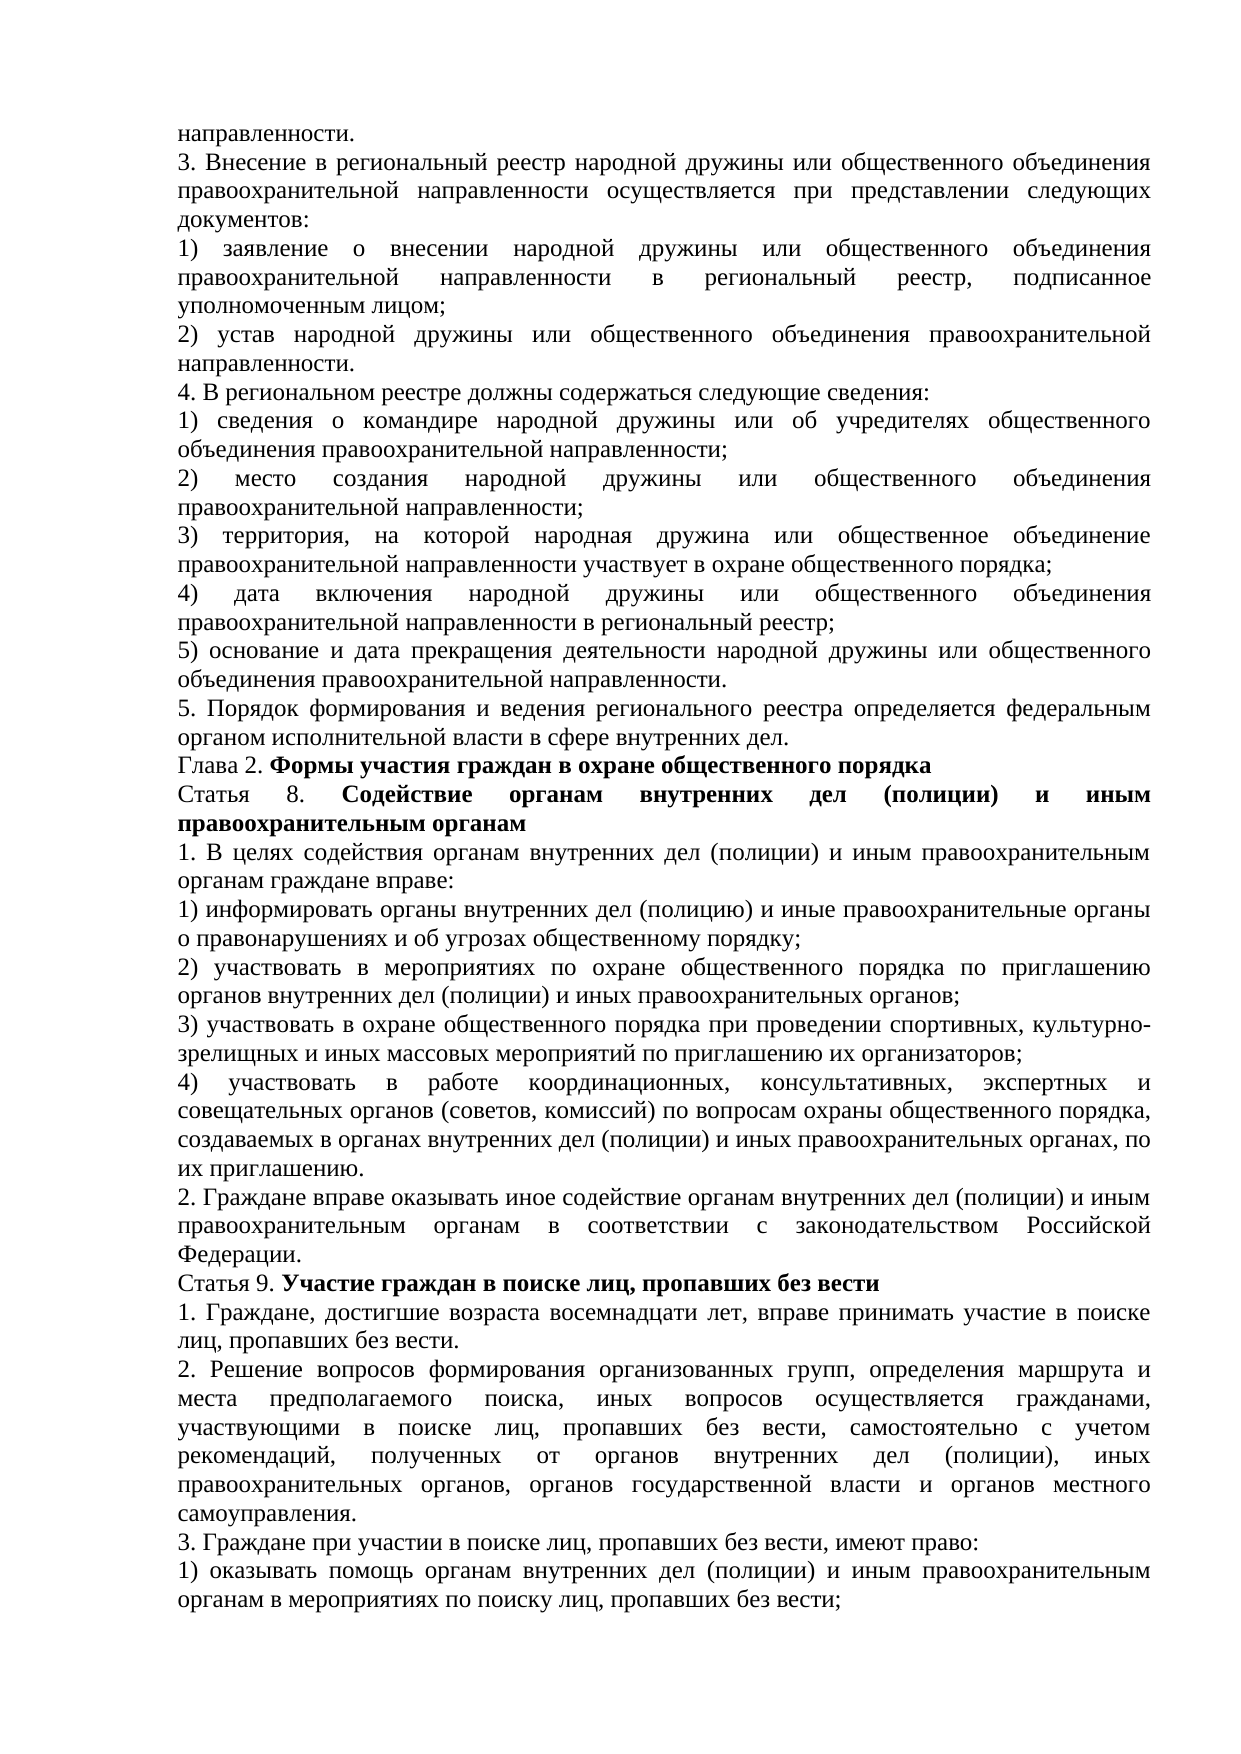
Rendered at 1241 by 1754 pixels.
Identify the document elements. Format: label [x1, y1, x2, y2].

table_cell [177, 118, 1152, 1613]
